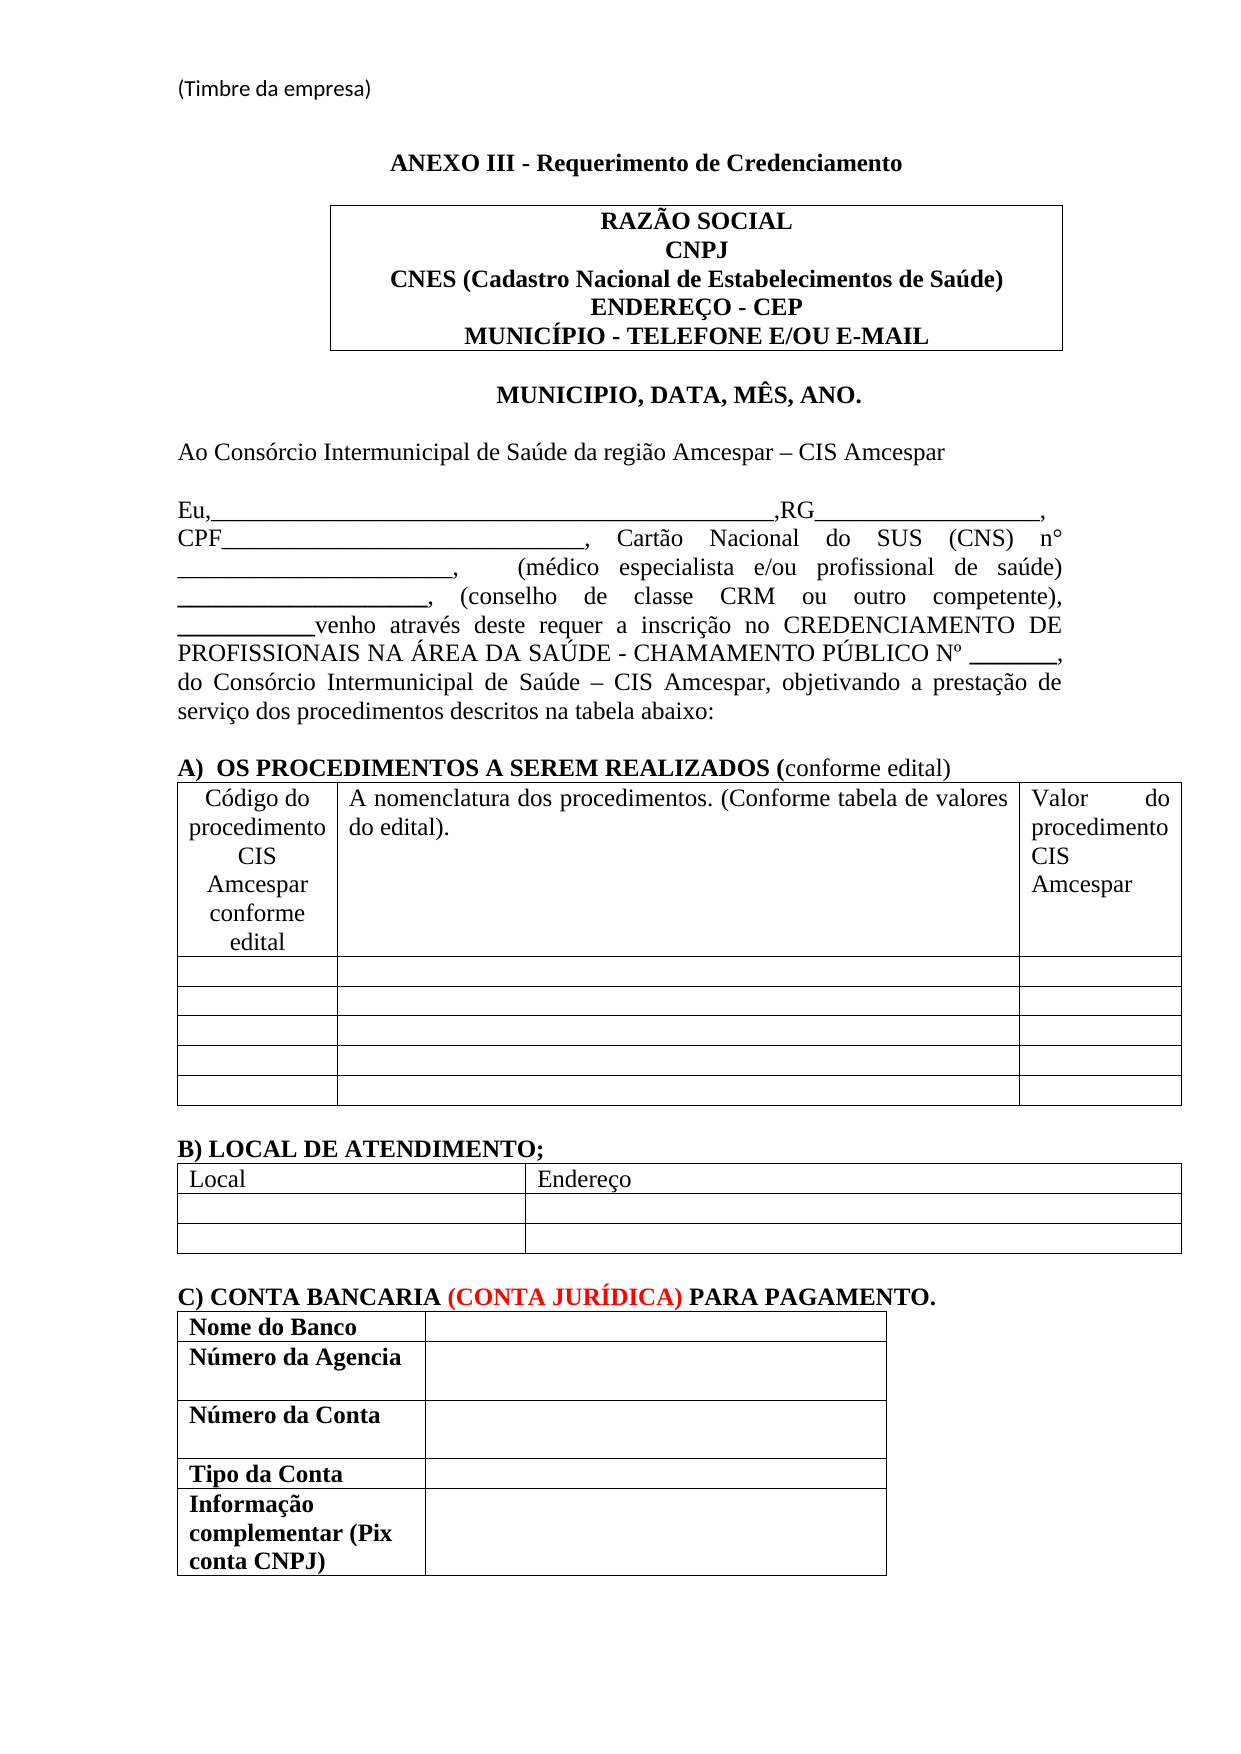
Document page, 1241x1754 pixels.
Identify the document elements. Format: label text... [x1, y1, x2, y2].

table_cell [338, 1076, 1019, 1105]
table_cell [426, 1401, 886, 1458]
table_cell [178, 1046, 337, 1075]
table_cell [178, 1224, 525, 1253]
table_cell [526, 1194, 1181, 1223]
table_cell [1020, 987, 1181, 1015]
text MUNICIPIO, DATA, MÊS, ANO. [177, 380, 1063, 408]
text Ao Consórcio Intermunicipal de Saúde da região Amcespar – CIS Amcespar [177, 437, 1063, 466]
table_cell [426, 1459, 886, 1488]
text A) OS PROCEDIMENTOS A SEREM REALIZADOS (conforme edital) [177, 753, 1063, 782]
text B) LOCAL DE ATENDIMENTO; [177, 1134, 1063, 1163]
table_cell [338, 987, 1019, 1015]
table_cell [178, 1076, 337, 1105]
text ANEXO III - Requerimento de Credenciamento [177, 148, 1063, 176]
table_header Valor do procedimento CIS Amcespar [1020, 783, 1181, 956]
table_cell [338, 1016, 1019, 1045]
table_cell Número da Conta [178, 1401, 425, 1458]
text Eu,_____________________________________________,RG__________________, CPF_____________________________, Cartão Nacional do SUS (CNS) n° ______________________, (médico especialista e/ou profissional de saúde) ____________________, (conselho de classe CRM ou outro competente), ___________venho através deste requer a inscrição no CREDENCIAMENTO DE PROFISSIONAIS NA ÁREA DA SAÚDE - CHAMAMENTO PÚBLICO Nº _______, do Consórcio Intermunicipal de Saúde – CIS Amcespar, objetivando a prestação de serviço dos procedimentos descritos na tabela abaixo: [177, 495, 1063, 725]
table_cell [178, 1016, 337, 1045]
table_cell [338, 957, 1019, 986]
table_cell [1020, 1076, 1181, 1105]
table_cell [526, 1224, 1181, 1253]
table_cell [178, 1194, 525, 1223]
table_cell Número da Agencia [178, 1342, 425, 1399]
table_header Local [178, 1164, 525, 1193]
table_cell Informação complementar (Pix conta CNPJ) [178, 1489, 425, 1575]
table_cell [178, 987, 337, 1015]
table_header Nome do Banco [178, 1312, 425, 1341]
table_cell [178, 957, 337, 986]
table_cell [426, 1489, 886, 1575]
table_cell [1020, 1016, 1181, 1045]
table_cell [1020, 1046, 1181, 1075]
table_cell [1020, 957, 1181, 986]
table_header [426, 1312, 886, 1341]
table_header Endereço [526, 1164, 1181, 1193]
table_cell Tipo da Conta [178, 1459, 425, 1488]
table_cell [426, 1342, 886, 1399]
table_cell [338, 1046, 1019, 1075]
table_header A nomenclatura dos procedimentos. (Conforme tabela de valores do edital). [338, 783, 1019, 956]
table_header RAZÃO SOCIAL CNPJ CNES (Cadastro Nacional de Estabelecimentos de Saúde) ENDEREÇO - CEP MUNICÍPIO - TELEFONE E/OU E-MAIL [331, 206, 1062, 350]
text C) CONTA BANCARIA (CONTA JURÍDICA) PARA PAGAMENTO. [177, 1282, 1063, 1311]
table_header Código do procedimento CIS Amcespar conforme edital [178, 783, 337, 956]
